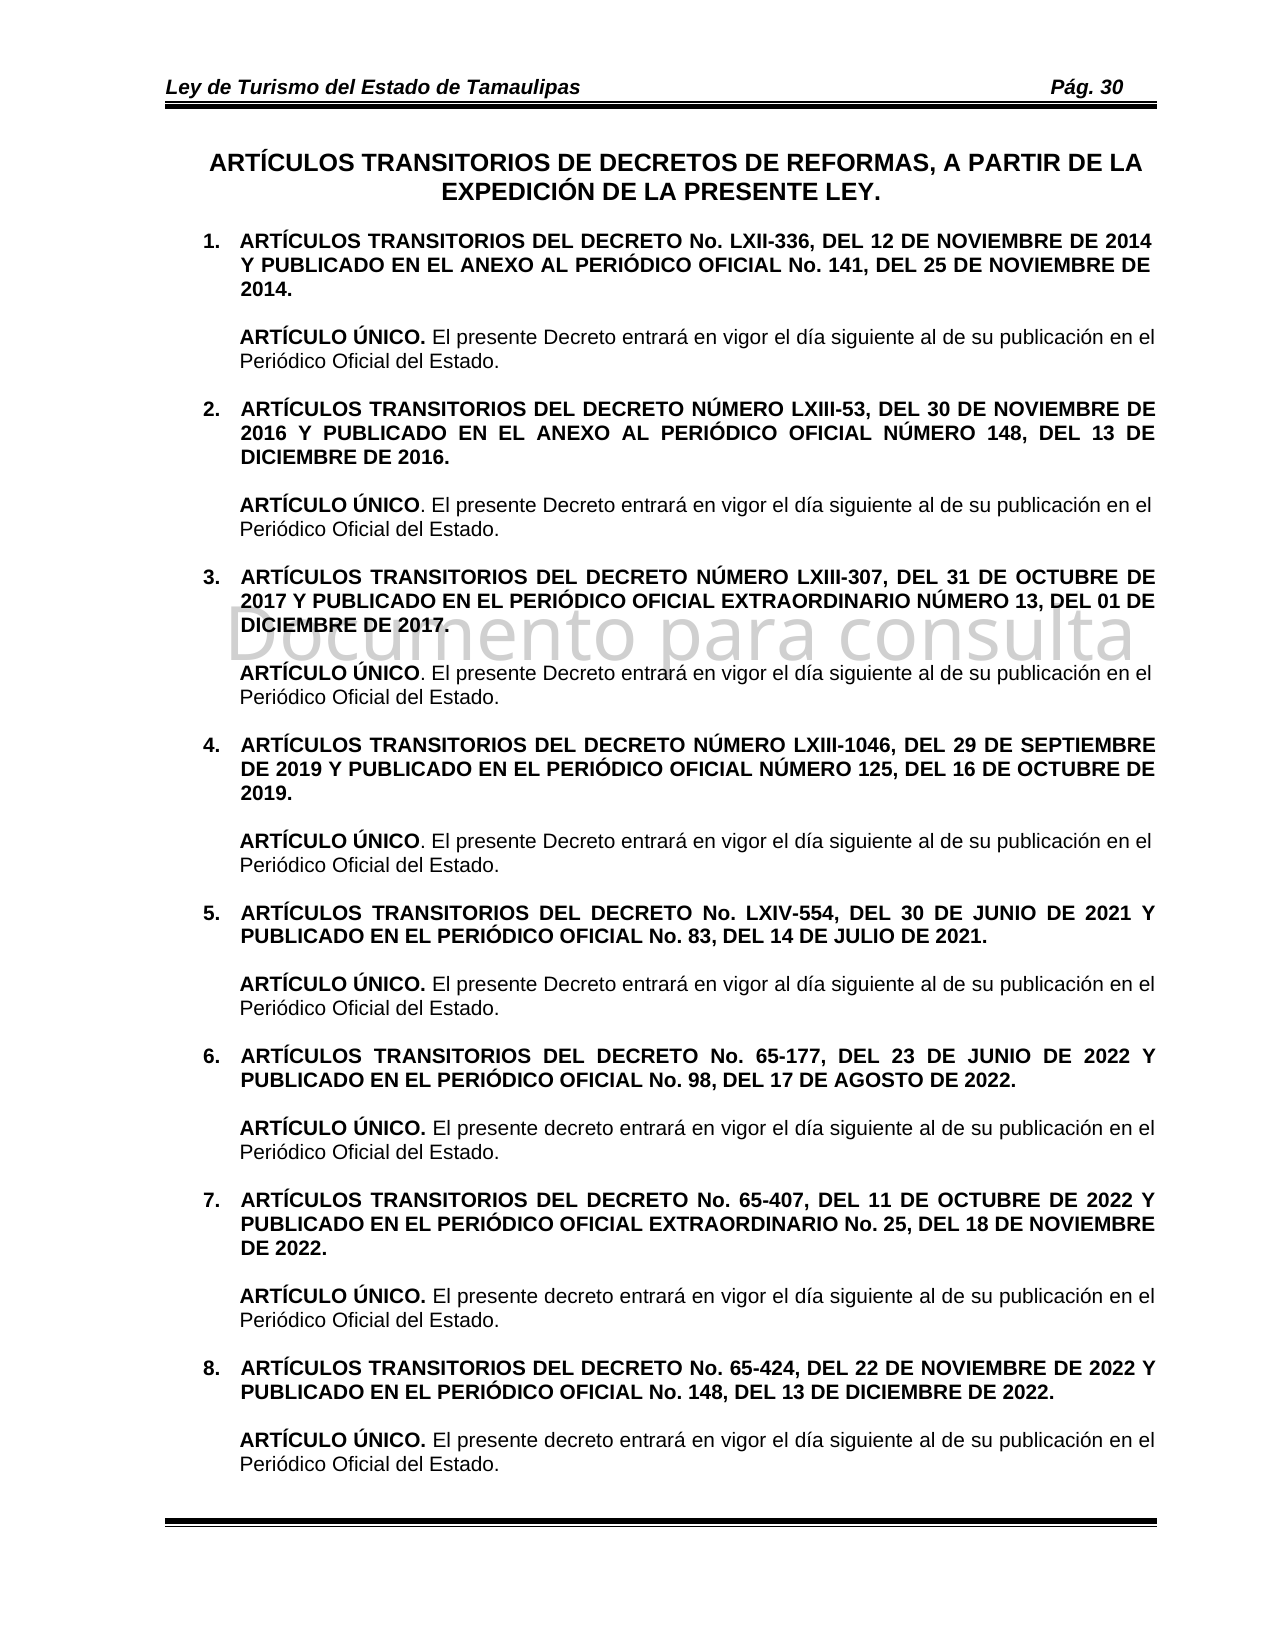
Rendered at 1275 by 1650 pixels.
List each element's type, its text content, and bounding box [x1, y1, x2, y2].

text ARTÍCULO ÚNICO. El presente Decreto entrará en vigor el día siguiente al de su publicación en el Periódico Oficial del Estado. [239, 493, 1157, 541]
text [239, 1427, 1157, 1475]
text ARTÍCULOS TRANSITORIOS DE DECRETOS DE REFORMAS, A PARTIR DE LA EXPEDICIÓN DE LA PRESENTE LEY. [165, 148, 1157, 205]
text ARTÍCULO ÚNICO. El presente Decreto entrará en vigor el día siguiente al de su publicación en el Periódico Oficial del Estado. [239, 325, 1157, 373]
list ARTÍCULOS TRANSITORIOS DEL DECRETO NÚMERO LXIII-307, DEL 31 DE OCTUBRE DE 2017 Y PUBLICADO EN EL PERIÓDICO OFICIAL EXTRAORDINARIO NÚMERO 13, DEL 01 DE DICIEMBRE DE 2017. [203, 565, 1157, 637]
text ARTÍCULO ÚNICO. El presente Decreto entrará en vigor el día siguiente al de su publicación en el Periódico Oficial del Estado. [239, 661, 1157, 708]
list ARTÍCULOS TRANSITORIOS DEL DECRETO No. 65-424, DEL 22 DE NOVIEMBRE DE 2022 Y PUBLICADO EN EL PERIÓDICO OFICIAL No. 148, DEL 13 DE DICIEMBRE DE 2022. [203, 1356, 1157, 1403]
text ARTÍCULO ÚNICO. El presente decreto entrará en vigor el día siguiente al de su publicación en el Periódico Oficial del Estado. [239, 1116, 1157, 1164]
list ARTÍCULOS TRANSITORIOS DEL DECRETO No. 65-407, DEL 11 DE OCTUBRE DE 2022 Y PUBLICADO EN EL PERIÓDICO OFICIAL EXTRAORDINARIO No. 25, DEL 18 DE NOVIEMBRE DE 2022. [203, 1188, 1157, 1260]
text ARTÍCULO ÚNICO. El presente Decreto entrará en vigor el día siguiente al de su publicación en el Periódico Oficial del Estado. [239, 828, 1157, 876]
list ARTÍCULOS TRANSITORIOS DEL DECRETO No. LXIV-554, DEL 30 DE JUNIO DE 2021 Y PUBLICADO EN EL PERIÓDICO OFICIAL No. 83, DEL 14 DE JULIO DE 2021. [203, 900, 1157, 948]
list ARTÍCULOS TRANSITORIOS DEL DECRETO No. LXII-336, DEL 12 DE NOVIEMBRE DE 2014 Y PUBLICADO EN EL ANEXO AL PERIÓDICO OFICIAL No. 141, DEL 25 DE NOVIEMBRE DE 2014. [203, 229, 1152, 301]
list ARTÍCULOS TRANSITORIOS DEL DECRETO NÚMERO LXIII-53, DEL 30 DE NOVIEMBRE DE 2016 Y PUBLICADO EN EL ANEXO AL PERIÓDICO OFICIAL NÚMERO 148, DEL 13 DE DICIEMBRE DE 2016. [203, 397, 1157, 469]
list ARTÍCULOS TRANSITORIOS DEL DECRETO NÚMERO LXIII-1046, DEL 29 DE SEPTIEMBRE DE 2019 Y PUBLICADO EN EL PERIÓDICO OFICIAL NÚMERO 125, DEL 16 DE OCTUBRE DE 2019. [203, 732, 1157, 804]
text ARTÍCULO ÚNICO. El presente decreto entrará en vigor el día siguiente al de su publicación en el Periódico Oficial del Estado. [239, 1284, 1157, 1332]
text ARTÍCULO ÚNICO. El presente Decreto entrará en vigor al día siguiente al de su publicación en el Periódico Oficial del Estado. [239, 972, 1157, 1020]
list ARTÍCULOS TRANSITORIOS DEL DECRETO No. 65-177, DEL 23 DE JUNIO DE 2022 Y PUBLICADO EN EL PERIÓDICO OFICIAL No. 98, DEL 17 DE AGOSTO DE 2022. [203, 1044, 1157, 1092]
